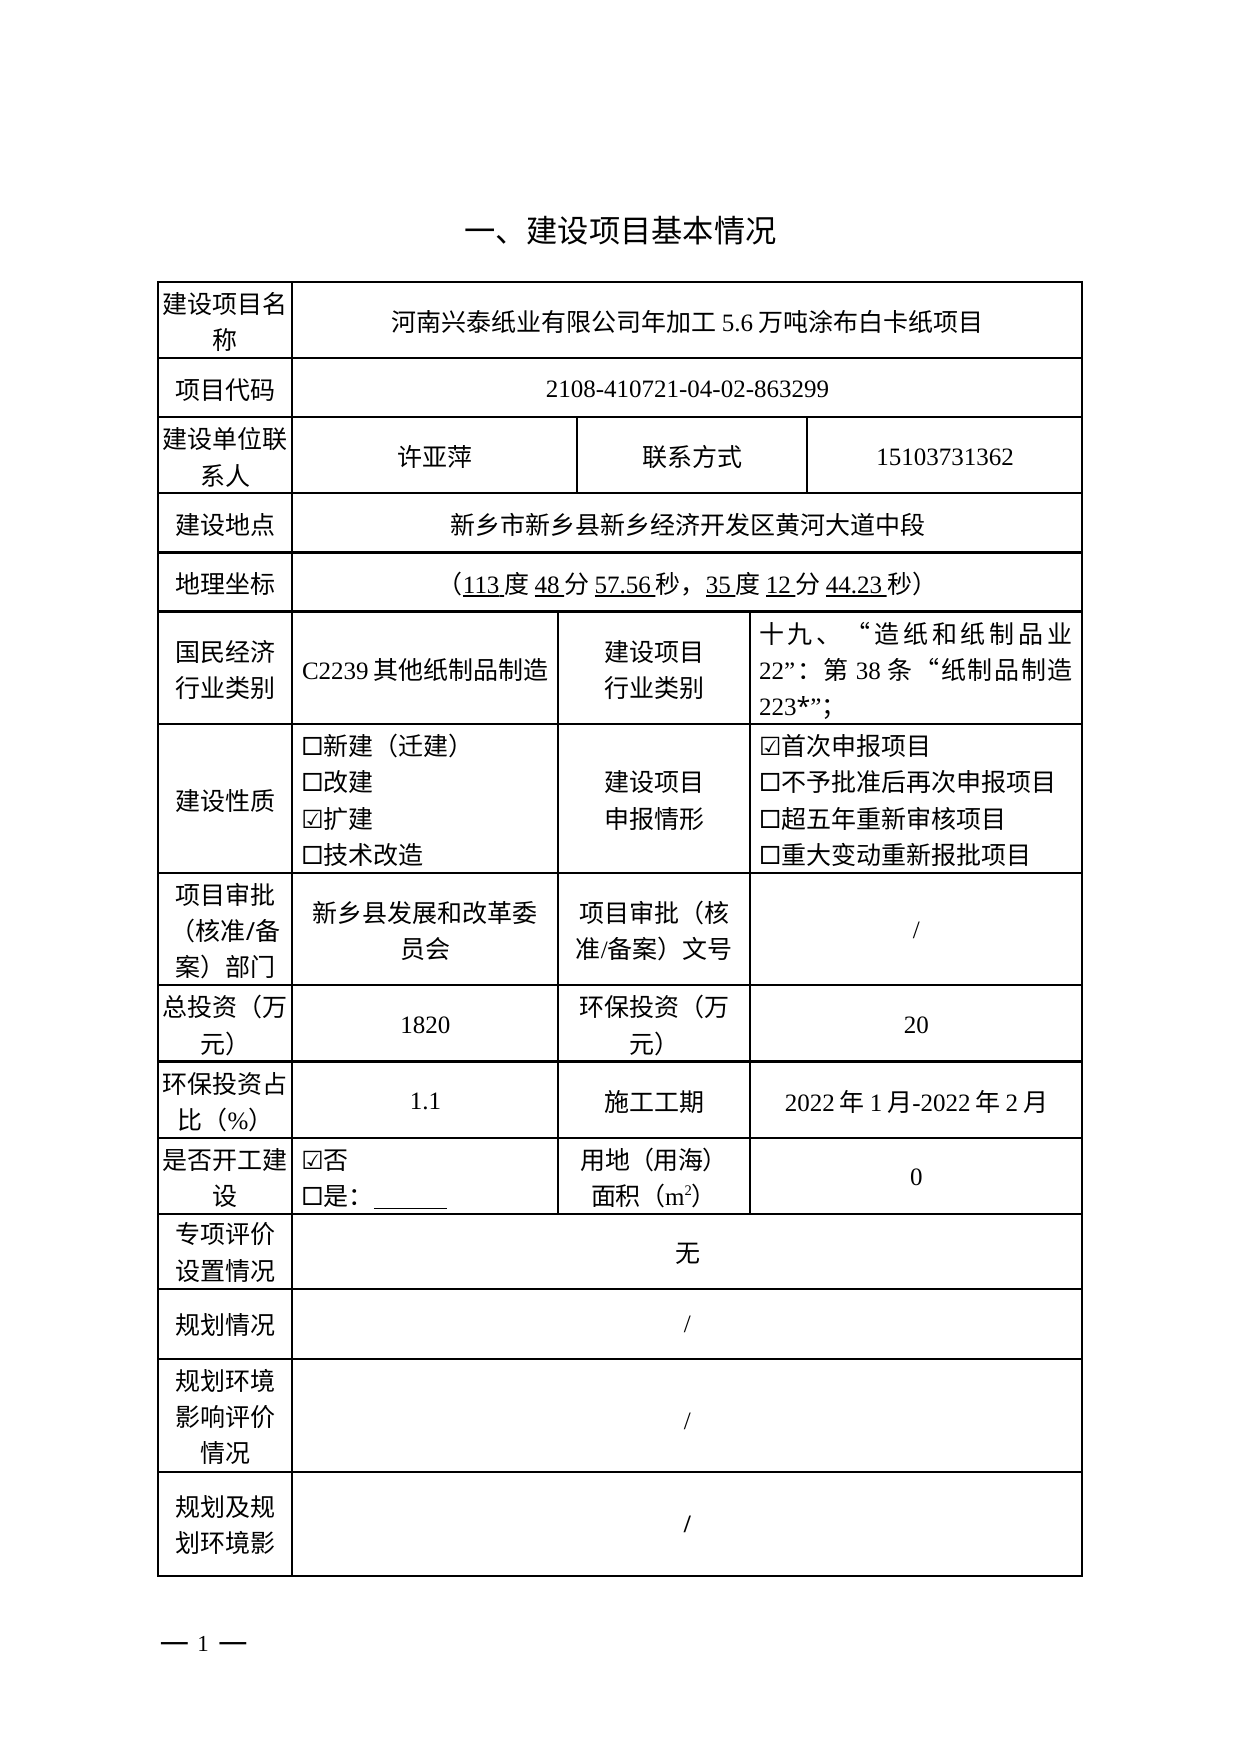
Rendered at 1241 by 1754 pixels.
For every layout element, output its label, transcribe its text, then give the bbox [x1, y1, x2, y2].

table_cell 环保投资占比（%） [159, 1063, 291, 1137]
table_cell 规划环境影响评价情况 [159, 1360, 291, 1471]
table_cell 用地（用海） 面积（m2） [559, 1139, 749, 1213]
table_cell 2022年1月-2022年2月 [751, 1063, 1081, 1137]
table_cell 项目代码 [159, 359, 291, 416]
table_cell 0 [751, 1139, 1081, 1213]
table_cell / [751, 874, 1081, 984]
table_cell 2108-410721-04-02-863299 [293, 359, 1081, 416]
table_cell 专项评价设置情况 [159, 1215, 291, 1287]
table_cell 地理坐标 [159, 554, 291, 610]
text 一、建设项目基本情况 [159, 206, 1081, 252]
table_cell / [293, 1360, 1081, 1471]
table_cell 项目审批（核准/备案）文号 [559, 874, 749, 984]
table_cell 建设项目 行业类别 [559, 613, 749, 723]
table_cell ☑首次申报项目 不予批准后再次申报项目 超五年重新审核项目 重大变动重新报批项目 [751, 725, 1081, 872]
table_cell C2239其他纸制品制造 [293, 613, 557, 723]
table_cell 是否开工建设 [159, 1139, 291, 1213]
table_cell 许亚萍 [293, 418, 576, 492]
table_cell 国民经济 行业类别 [159, 613, 291, 723]
table_cell 施工工期 [559, 1063, 749, 1137]
table_cell 建设项目 申报情形 [559, 725, 749, 872]
table_header 河南兴泰纸业有限公司年加工5.6万吨涂布白卡纸项目 [293, 283, 1081, 357]
table_cell 规划及规划环境影响评价符合性分析 [159, 1473, 291, 1575]
table_cell 新乡市新乡县新乡经济开发区黄河大道中段 [293, 494, 1081, 551]
table_cell 规划情况 [159, 1290, 291, 1358]
table_cell 建设性质 [159, 725, 291, 872]
table_cell 环保投资（万元） [559, 986, 749, 1060]
table_cell 1820 [293, 986, 557, 1060]
table_cell 无 [293, 1215, 1081, 1287]
table_cell 新乡县发展和改革委员会 [293, 874, 557, 984]
table_cell 十九、“造纸和纸制品业22”：第38条“纸制品制造223*”； [751, 613, 1081, 723]
table_header 建设项目名称 [159, 283, 291, 357]
table_cell 联系方式 [578, 418, 806, 492]
table_cell 15103731362 [808, 418, 1081, 492]
table_cell 1.1 [293, 1063, 557, 1137]
table_cell 总投资（万元） [159, 986, 291, 1060]
table_cell 项目审批（核准/备案）部门 [159, 874, 291, 984]
table_cell 20 [751, 986, 1081, 1060]
table_cell 新建（迁建） 改建 ☑扩建 技术改造 [293, 725, 557, 872]
table_cell ☑否 是： [293, 1139, 557, 1213]
table_cell / [293, 1290, 1081, 1358]
table_cell 建设单位联系人 [159, 418, 291, 492]
table_cell （113度48分57.56秒，35度12分44.23秒） [293, 554, 1081, 610]
table_cell 建设地点 [159, 494, 291, 551]
table_cell / [293, 1473, 1081, 1575]
